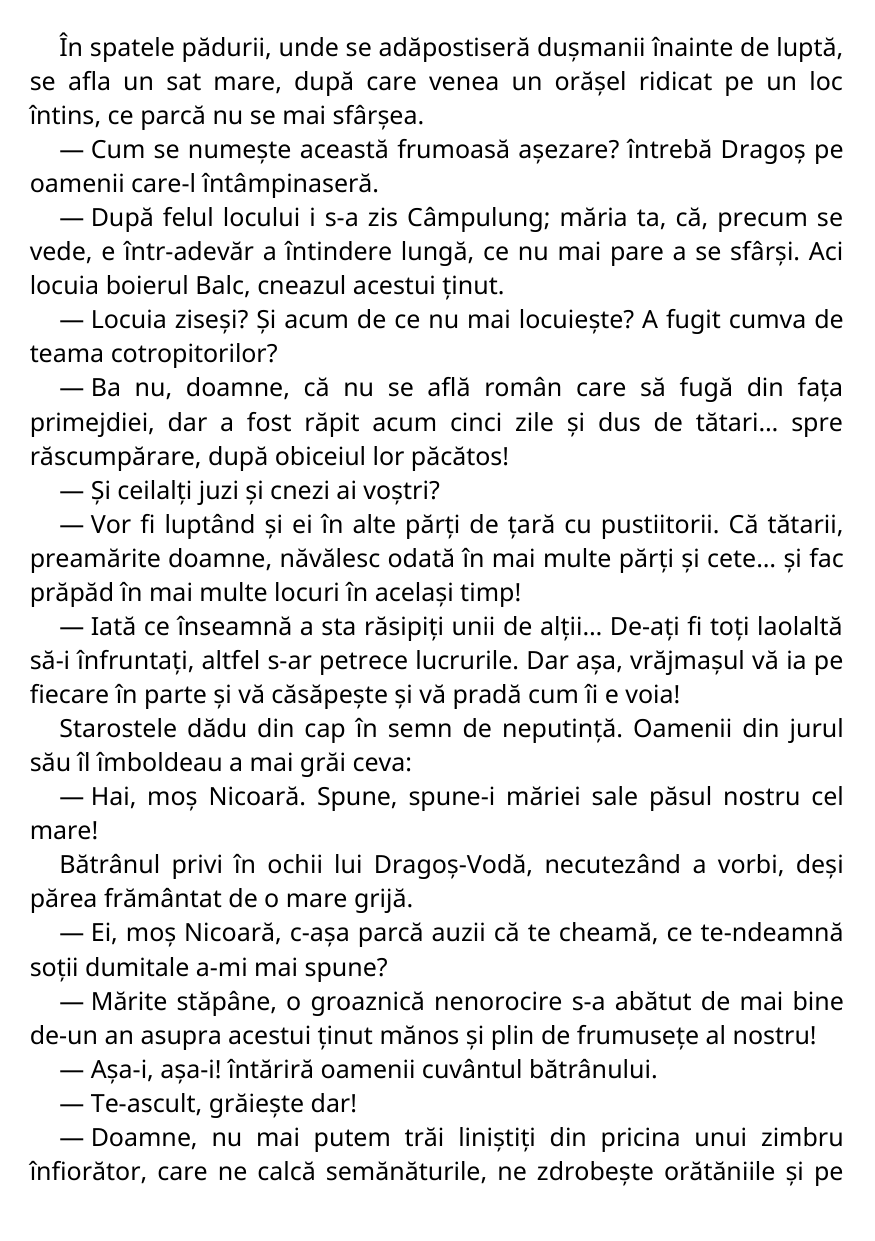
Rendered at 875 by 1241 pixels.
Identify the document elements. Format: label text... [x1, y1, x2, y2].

text Starostele dădu din cap în semn de neputință. Oamenii din jurul său îl îmboldeau a mai grăi ceva: [29, 711, 844, 779]
text — Vor fi luptând și ei în alte părți de țară cu pustiitorii. Că tătarii, preamărite doamne, năvălesc odată în mai multe părți și cete… și fac prăpăd în mai multe locuri în același timp! [29, 506, 844, 608]
text — Așa-i, așa-i! întăriră oamenii cuvântul bătrânului. [29, 1051, 844, 1085]
text — Locuia ziseși? Și acum de ce nu mai locuiește? A fugit cumva de teama cotropitorilor? [29, 302, 844, 370]
text — După felul locului i s-a zis Câmpulung; măria ta, că, precum se vede, e într-adevăr a întindere lungă, ce nu mai pare a se sfârși. Aci locuia boierul Balc, cneazul acestui ținut. [29, 200, 844, 302]
text — Ba nu, doamne, că nu se află român care să fugă din fața primejdiei, dar a fost răpit acum cinci zile și dus de tătari… spre răscumpărare, după obiceiul lor păcătos! [29, 370, 844, 472]
text Bătrânul privi în ochii lui Dragoș-Vodă, necutezând a vorbi, deși părea frământat de o mare grijă. [29, 847, 844, 915]
text În spatele pădurii, unde se adăpostiseră dușmanii înainte de luptă, se afla un sat mare, după care venea un orășel ridicat pe un loc întins, ce parcă nu se mai sfârșea. [29, 29, 844, 132]
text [29, 1119, 844, 1188]
text — Te-ascult, grăiește dar! [29, 1085, 844, 1119]
text — Și ceilalți juzi și cnezi ai voștri? [29, 472, 844, 506]
text — Iată ce înseamnă a sta răsipiți unii de alții… De-ați fi toți laolaltă să-i înfruntați, altfel s-ar petrece lucrurile. Dar așa, vrăjmașul vă ia pe fiecare în parte și vă căsăpește și vă pradă cum îi e voia! [29, 608, 844, 711]
text — Mărite stăpâne, o groaznică nenorocire s-a abătut de mai bine de-un an asupra acestui ținut mănos și plin de frumusețe al nostru! [29, 983, 844, 1051]
text — Hai, moș Nicoară. Spune, spune-i măriei sale păsul nostru cel mare! [29, 779, 844, 847]
text — Cum se numește această frumoasă așezare? întrebă Dragoș pe oamenii care-l întâmpinaseră. [29, 132, 844, 200]
text — Ei, moș Nicoară, c-așa parcă auzii că te cheamă, ce te-ndeamnă soții dumitale a-mi mai spune? [29, 915, 844, 983]
